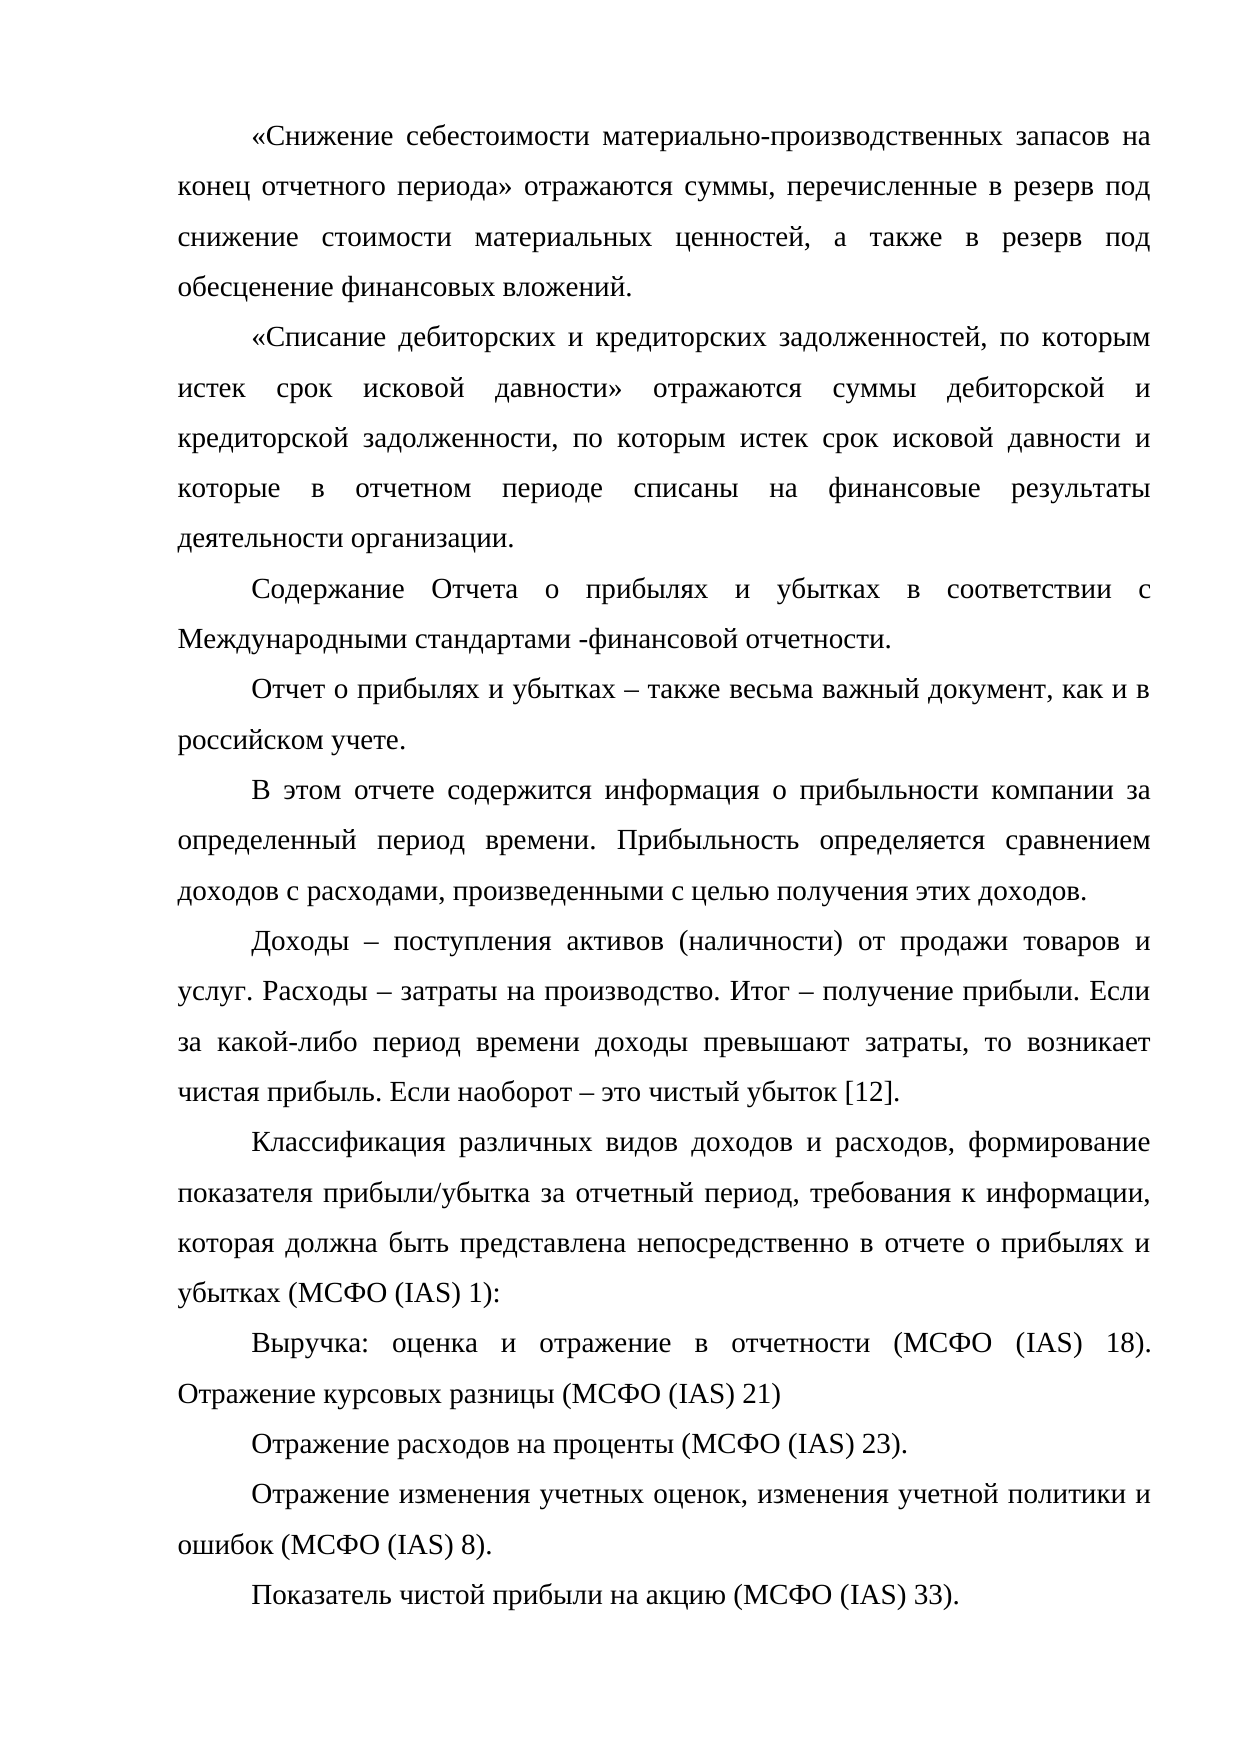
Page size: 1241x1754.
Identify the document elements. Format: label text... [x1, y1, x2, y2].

text Классификация различных видов доходов и расходов, формирование показателя прибыли/убытка за отчетный период, требования к информации, которая должна быть представлена непосредственно в отчете о прибылях и убытках (МСФО (IAS) 1): [177, 1124, 1152, 1309]
text Отражение расходов на проценты (МСФО (IAS) 23). [177, 1426, 1152, 1460]
text «Списание дебиторских и кредиторских задолженностей, по которым истек срок исковой давности» отражаются суммы дебиторской и кредиторской задолженности, по которым истек срок исковой давности и которые в отчетном периоде списаны на финансовые результаты деятельности организации. [177, 319, 1152, 554]
text Доходы – поступления активов (наличности) от продажи товаров и услуг. Расходы – затраты на производство. Итог – получение прибыли. Если за какой-либо период времени доходы превышают затраты, то возникает чистая прибыль. Если наоборот – это чистый убыток [12]. [177, 923, 1152, 1108]
text «Снижение себестоимости материально-производственных запасов на конец отчетного периода» отражаются суммы, перечисленные в резерв под снижение стоимости материальных ценностей, а также в резерв под обесценение финансовых вложений. [177, 118, 1152, 303]
text Отчет о прибылях и убытках – также весьма важный документ, как и в российском учете. [177, 672, 1152, 755]
text Содержание Отчета о прибылях и убытках в соответствии с Международными стандартами -финансовой отчетности. [177, 571, 1152, 655]
text Отражение изменения учетных оценок, изменения учетной политики и ошибок (МСФО (IAS) 8). [177, 1477, 1152, 1560]
text В этом отчете содержится информация о прибыльности компании за определенный период времени. Прибыльность определяется сравнением доходов с расходами, произведенными с целью получения этих доходов. [177, 772, 1152, 906]
text Выручка: оценка и отражение в отчетности (МСФО (IAS) 18). Отражение курсовых разницы (МСФО (IAS) 21) [177, 1326, 1152, 1409]
text Показатель чистой прибыли на акцию (МСФО (IAS) 33). [177, 1577, 1152, 1611]
